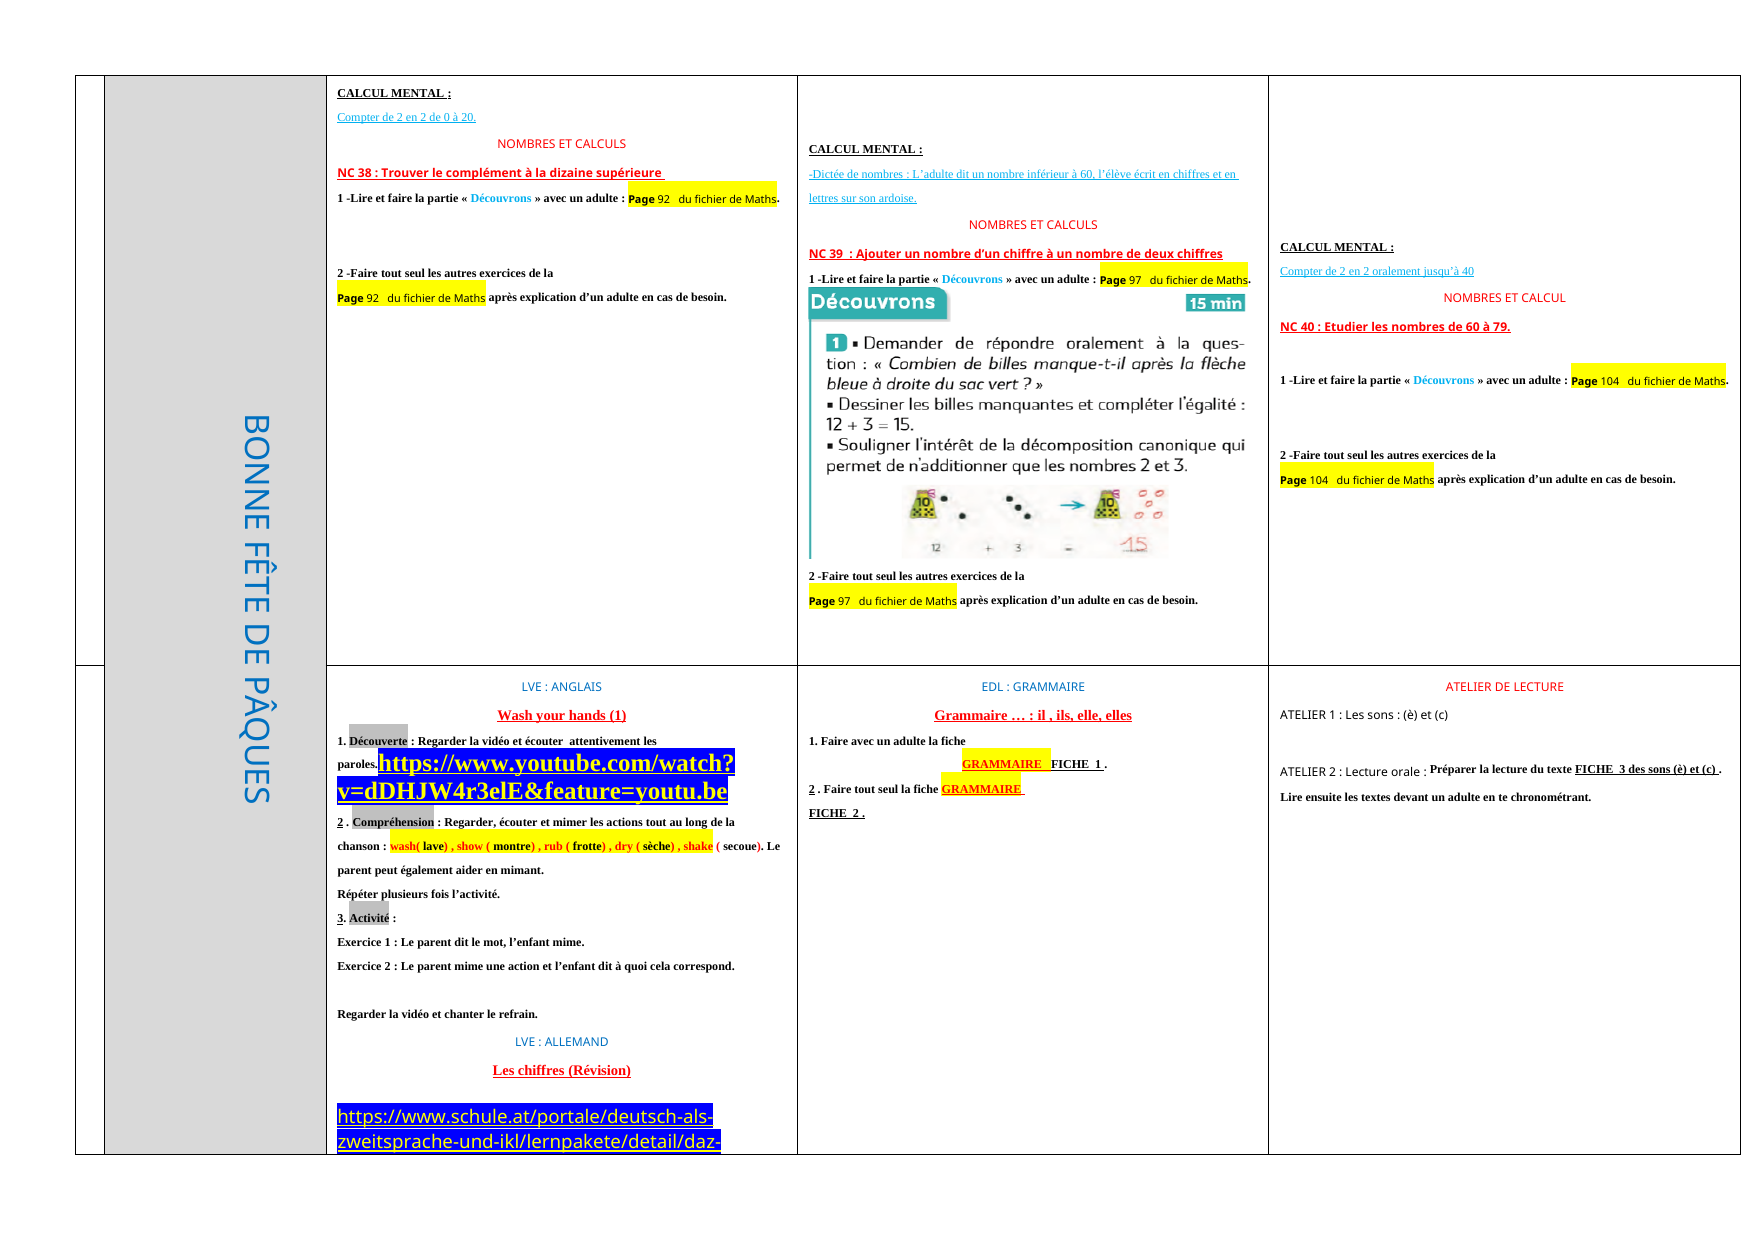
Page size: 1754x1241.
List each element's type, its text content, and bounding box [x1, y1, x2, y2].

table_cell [798, 666, 1268, 1154]
picture [370, 115, 379, 121]
picture [888, 194, 893, 202]
picture [1391, 269, 1403, 275]
picture [1313, 269, 1322, 275]
picture [443, 113, 449, 121]
table_cell CALCUL MENTAL : -Dictée de nombres : L’adulte dit un nombre inférieur à 60, l’élève écrit en chiffres et en lettres sur son ardoise. NOMBRES ET CALCULS NC 39 : Ajouter un nombre d’un chiffre à un nombre de deux chiffres 1 -Lire et faire la partie « Découvrons » avec un adulte : Page 97 du fichier de Maths. 2 -Faire tout seul les autres exercices de la Page 97 du fichier de Maths après explication d’un adulte en cas de besoin. [798, 76, 1268, 665]
picture [835, 172, 843, 178]
picture [1462, 267, 1474, 275]
picture [1325, 267, 1330, 275]
picture [829, 196, 837, 202]
table_cell BONNE FÊTE DE PÂQUES [105, 76, 326, 1154]
picture [1042, 172, 1049, 178]
picture [1009, 170, 1014, 178]
picture [1226, 172, 1234, 178]
table_cell CALCUL MENTAL : Compter de 2 en 2 oralement jusqu’à 40 NOMBRES ET CALCUL NC 40 : Etudier les nombres de 60 à 79. 1 -Lire et faire la partie « Découvrons » avec un adulte : Page 104 du fichier de Maths. 2 -Faire tout seul les autres exercices de la Page 104 du fichier de Maths après explication d’un adulte en cas de besoin. [1269, 76, 1740, 665]
picture [859, 196, 869, 202]
table_cell CALCUL MENTAL : Compter de 2 en 2 de 0 à 20. NOMBRES ET CALCULS NC 38 : Trouver le complément à la dizaine supérieure 1 -Lire et faire la partie « Découvrons » avec un adulte : Page 92 du fichier de Maths. 2 -Faire tout seul les autres exercices de la Page 92 du fichier de Maths après explication d’un adulte en cas de besoin. [327, 76, 797, 665]
picture [429, 113, 434, 121]
picture [1082, 170, 1092, 178]
picture [929, 170, 934, 178]
picture [847, 170, 852, 178]
picture [1141, 172, 1149, 178]
picture [999, 172, 1008, 178]
picture [808, 287, 1259, 559]
picture [873, 172, 880, 178]
picture [956, 170, 961, 178]
table_cell [76, 666, 104, 1154]
picture [894, 172, 902, 178]
picture [884, 170, 889, 178]
picture [822, 195, 828, 202]
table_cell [1269, 666, 1740, 1154]
picture [382, 113, 387, 121]
picture [1115, 170, 1122, 176]
picture [913, 170, 919, 178]
picture [467, 113, 473, 121]
picture [1160, 172, 1168, 178]
table_cell [76, 76, 104, 665]
picture [1433, 269, 1441, 275]
picture [1054, 172, 1063, 178]
